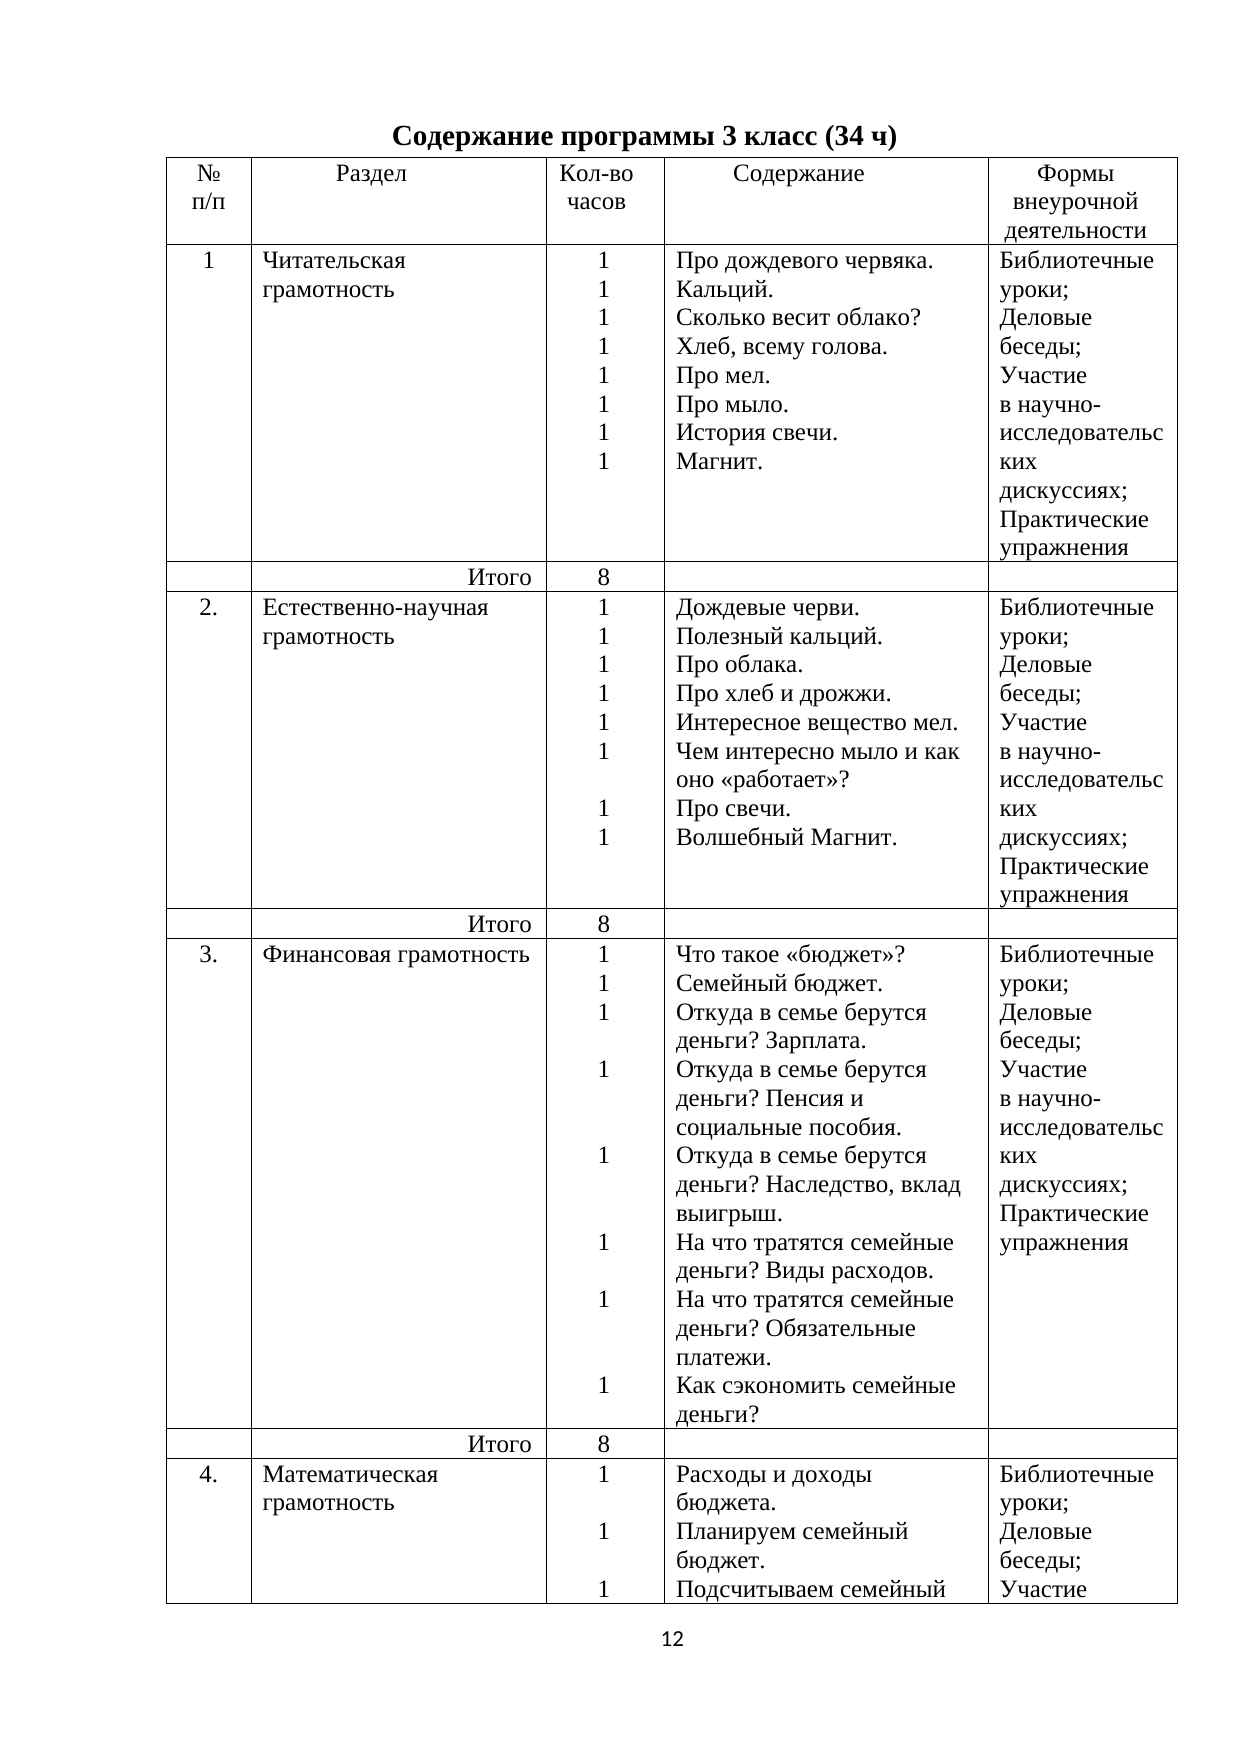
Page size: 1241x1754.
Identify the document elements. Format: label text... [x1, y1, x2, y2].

table_cell [665, 562, 988, 591]
table_cell 1 1 1 1 1 1 1 1 [547, 939, 664, 1428]
table_cell Естественно-научная грамотность [252, 592, 546, 908]
table_cell [1167, 562, 1177, 591]
table_cell 3. [167, 939, 251, 1428]
table_header Раздел [252, 158, 546, 244]
table_cell [1167, 1429, 1177, 1458]
table_cell Итого [252, 562, 546, 591]
text Содержание программы 3 класс (34 ч) [177, 118, 1112, 152]
table_cell [1167, 909, 1177, 938]
table_header Формы внеурочной деятельности [989, 158, 1177, 244]
table_cell 1 1 1 1 1 1 1 1 [547, 592, 664, 908]
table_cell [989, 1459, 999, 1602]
table_header Кол-во часов [547, 158, 664, 244]
table_header Содержание [665, 158, 988, 244]
table_cell 1 1 1 1 1 1 1 1 [547, 245, 664, 561]
table_cell Дождевые черви. Полезный кальций. Про облака. Про хлеб и дрожжи. Интересное вещество мел. Чем интересно мыло и как оно «работает»? Про свечи. Волшебный Магнит. [665, 592, 988, 908]
table_cell Финансовая грамотность [252, 939, 546, 1428]
table_cell [665, 1429, 988, 1458]
table_cell [167, 562, 251, 591]
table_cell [252, 1459, 546, 1602]
table_cell [989, 562, 999, 591]
table_cell Про дождевого червяка. Кальций. Сколько весит облако? Хлеб, всему голова. Про мел. Про мыло. История свечи. Магнит. [665, 245, 988, 561]
table_cell 4. [167, 1459, 251, 1602]
table_cell Библиотечные уроки; Деловые беседы; Участие в научно-исследовательских дискуссиях; Практические упражнения [989, 939, 1177, 1428]
table_header № п/п [167, 158, 251, 244]
table_cell [665, 909, 988, 938]
table_cell [167, 1429, 251, 1458]
table_cell 8 [547, 1429, 664, 1458]
table_cell 8 [547, 562, 664, 591]
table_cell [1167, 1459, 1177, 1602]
table_cell [989, 1429, 999, 1458]
table_cell 2. [167, 592, 251, 908]
table_cell Что такое «бюджет»? Семейный бюджет. Откуда в семье берутся деньги? Зарплата. Откуда в семье берутся деньги? Пенсия и социальные пособия. Откуда в семье берутся деньги? Наследство, вклад выигрыш. На что тратятся семейные деньги? Виды расходов. На что тратятся семейные деньги? Обязательные платежи. Как сэкономить семейные деньги? [665, 939, 988, 1428]
table_cell Читательская грамотность [252, 245, 546, 561]
table_cell 1 [167, 245, 251, 561]
table_cell [989, 909, 999, 938]
table_cell Итого [252, 909, 546, 938]
table_cell 8 [547, 909, 664, 938]
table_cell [665, 1459, 988, 1602]
table_cell Итого [252, 1429, 546, 1458]
table_cell 1 1 1 1 1 1 1 1 [547, 1459, 664, 1602]
table_cell [167, 909, 251, 938]
